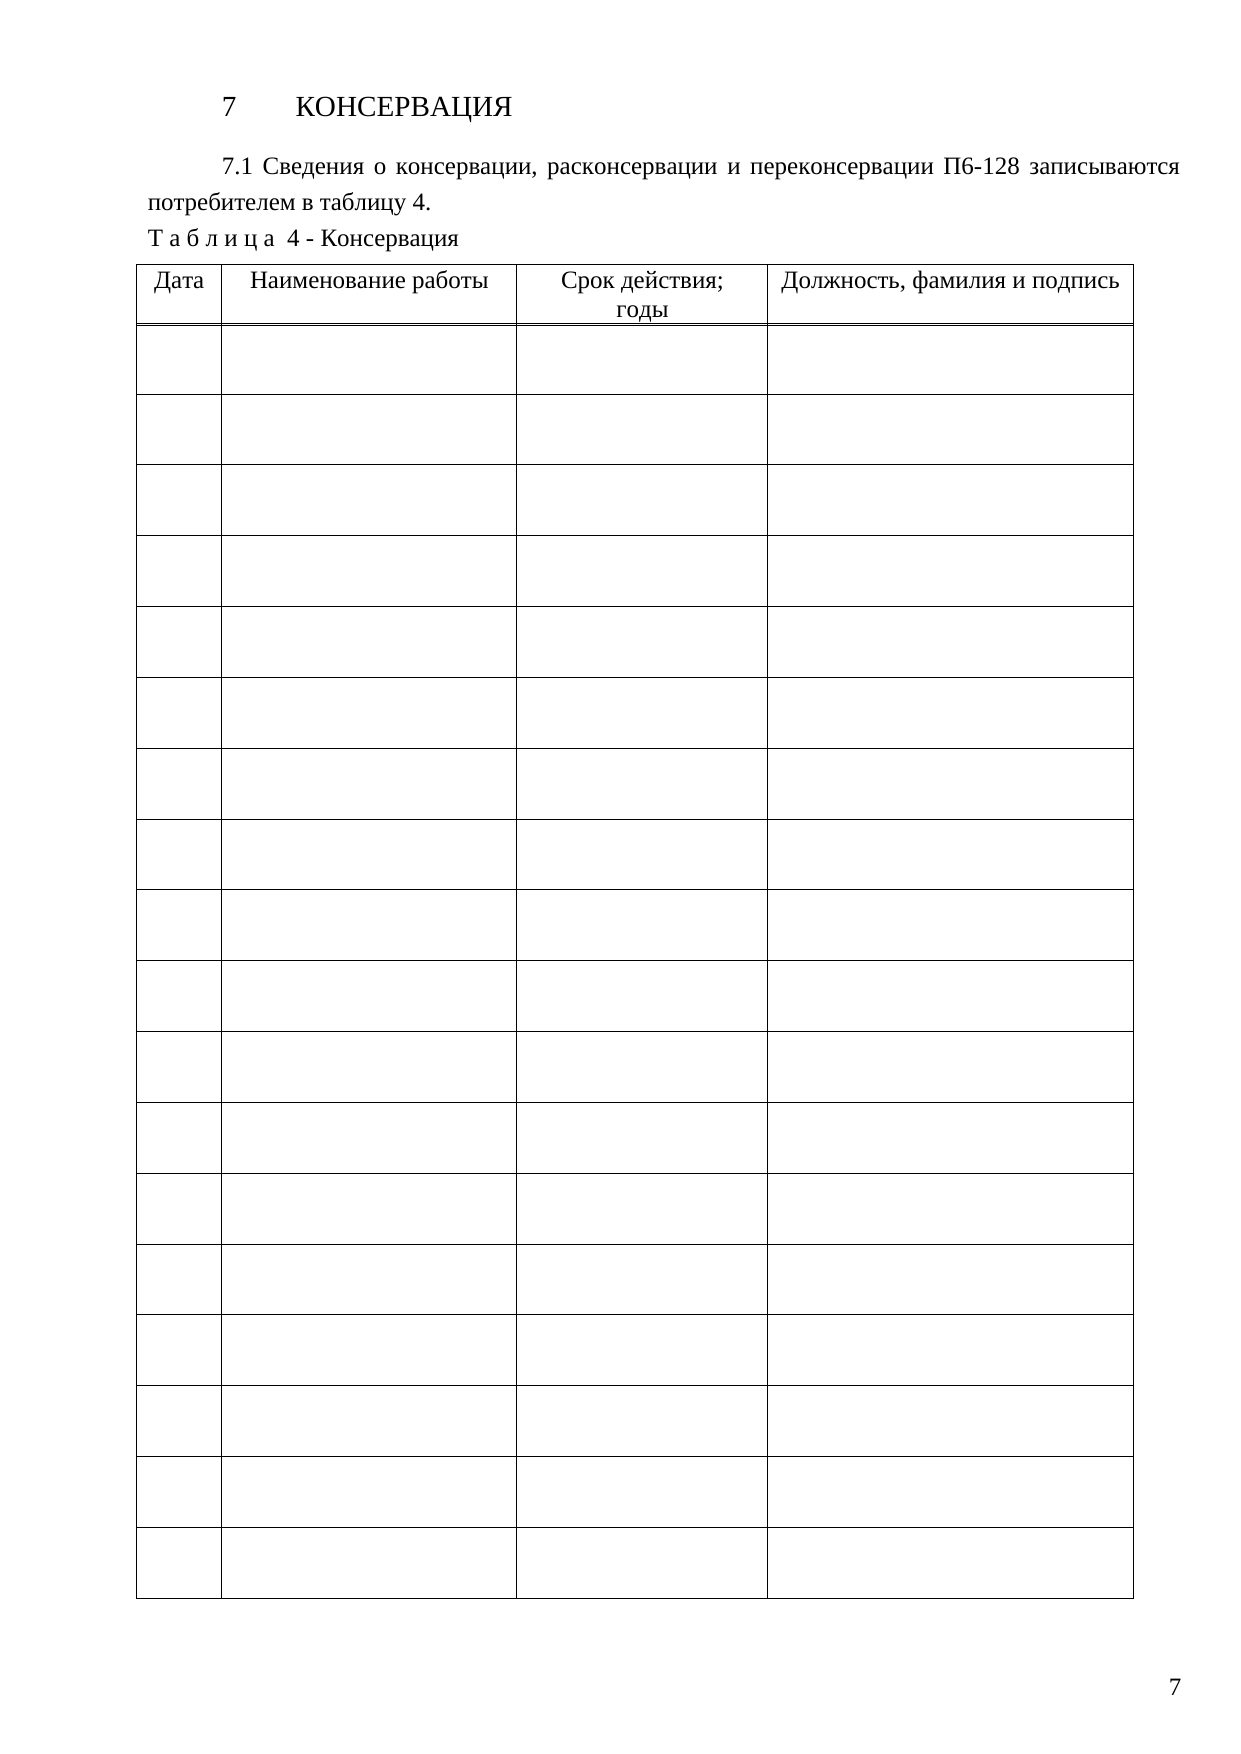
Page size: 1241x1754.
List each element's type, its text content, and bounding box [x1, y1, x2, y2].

table_cell [517, 465, 767, 535]
table_cell [517, 1103, 767, 1173]
table_cell [517, 1457, 767, 1527]
table_cell [517, 326, 767, 393]
table_cell [768, 1103, 1133, 1173]
table_cell [222, 1174, 516, 1243]
table_cell [222, 1457, 516, 1527]
table_cell [768, 536, 1133, 606]
table_cell [137, 1245, 221, 1314]
table_cell [768, 1528, 1133, 1598]
table_cell [768, 678, 1133, 748]
table_cell [768, 890, 1133, 960]
table_cell [517, 1032, 767, 1102]
table_cell [137, 536, 221, 606]
table_cell [768, 465, 1133, 535]
table_cell [222, 678, 516, 748]
table_cell [137, 1103, 221, 1173]
table_cell [768, 1245, 1133, 1314]
table_header Наименование работы [222, 265, 516, 323]
table_cell [137, 1528, 221, 1598]
table_header Должность, фамилия и подпись [768, 265, 1133, 323]
table_cell [768, 961, 1133, 1031]
text 7.1 Сведения о консервации, расконсервации и переконсервации П6-128 записываются потребителем в таблицу 4. [148, 151, 1181, 216]
table_cell [517, 395, 767, 464]
table_cell [517, 961, 767, 1031]
table_cell [137, 607, 221, 677]
table_cell [768, 1457, 1133, 1527]
table_cell [517, 1528, 767, 1598]
table_cell [137, 820, 221, 889]
table_cell [517, 1174, 767, 1243]
table_cell [768, 1315, 1133, 1385]
subtitle КОНСЕРВАЦИЯ [148, 89, 1181, 122]
table_cell [222, 1386, 516, 1456]
table_cell [517, 1386, 767, 1456]
table_cell [137, 326, 221, 393]
table_cell [517, 890, 767, 960]
text Т а б л и ц а 4 - Консервация [148, 223, 1181, 252]
table_cell [137, 1457, 221, 1527]
table_cell [222, 395, 516, 464]
table_cell [768, 607, 1133, 677]
table_cell [137, 1032, 221, 1102]
table_cell [768, 820, 1133, 889]
table_header Срок действия; годы [517, 265, 767, 323]
table_cell [768, 326, 1133, 393]
table_cell [222, 536, 516, 606]
table_cell [222, 1528, 516, 1598]
table_cell [768, 395, 1133, 464]
table_cell [222, 1315, 516, 1385]
table_cell [222, 1032, 516, 1102]
table_cell [137, 1386, 221, 1456]
table_cell [137, 1174, 221, 1243]
table_cell [137, 465, 221, 535]
table_cell [517, 1315, 767, 1385]
table_cell [222, 890, 516, 960]
table_cell [222, 961, 516, 1031]
table_cell [137, 961, 221, 1031]
table_cell [137, 395, 221, 464]
table_cell [517, 820, 767, 889]
table_cell [517, 607, 767, 677]
table_cell [222, 326, 516, 393]
table_cell [137, 890, 221, 960]
table_cell [137, 749, 221, 818]
table_cell [222, 1103, 516, 1173]
table_cell [517, 678, 767, 748]
table_cell [517, 749, 767, 818]
table_cell [137, 678, 221, 748]
table_cell [137, 1315, 221, 1385]
table_cell [768, 1174, 1133, 1243]
table_cell [517, 1245, 767, 1314]
table_cell [517, 536, 767, 606]
table_cell [768, 749, 1133, 818]
table_cell [222, 465, 516, 535]
table_cell [222, 749, 516, 818]
table_header Дата [137, 265, 221, 323]
table_cell [222, 607, 516, 677]
table_cell [768, 1386, 1133, 1456]
table_cell [222, 1245, 516, 1314]
table_cell [768, 1032, 1133, 1102]
table_cell [222, 820, 516, 889]
